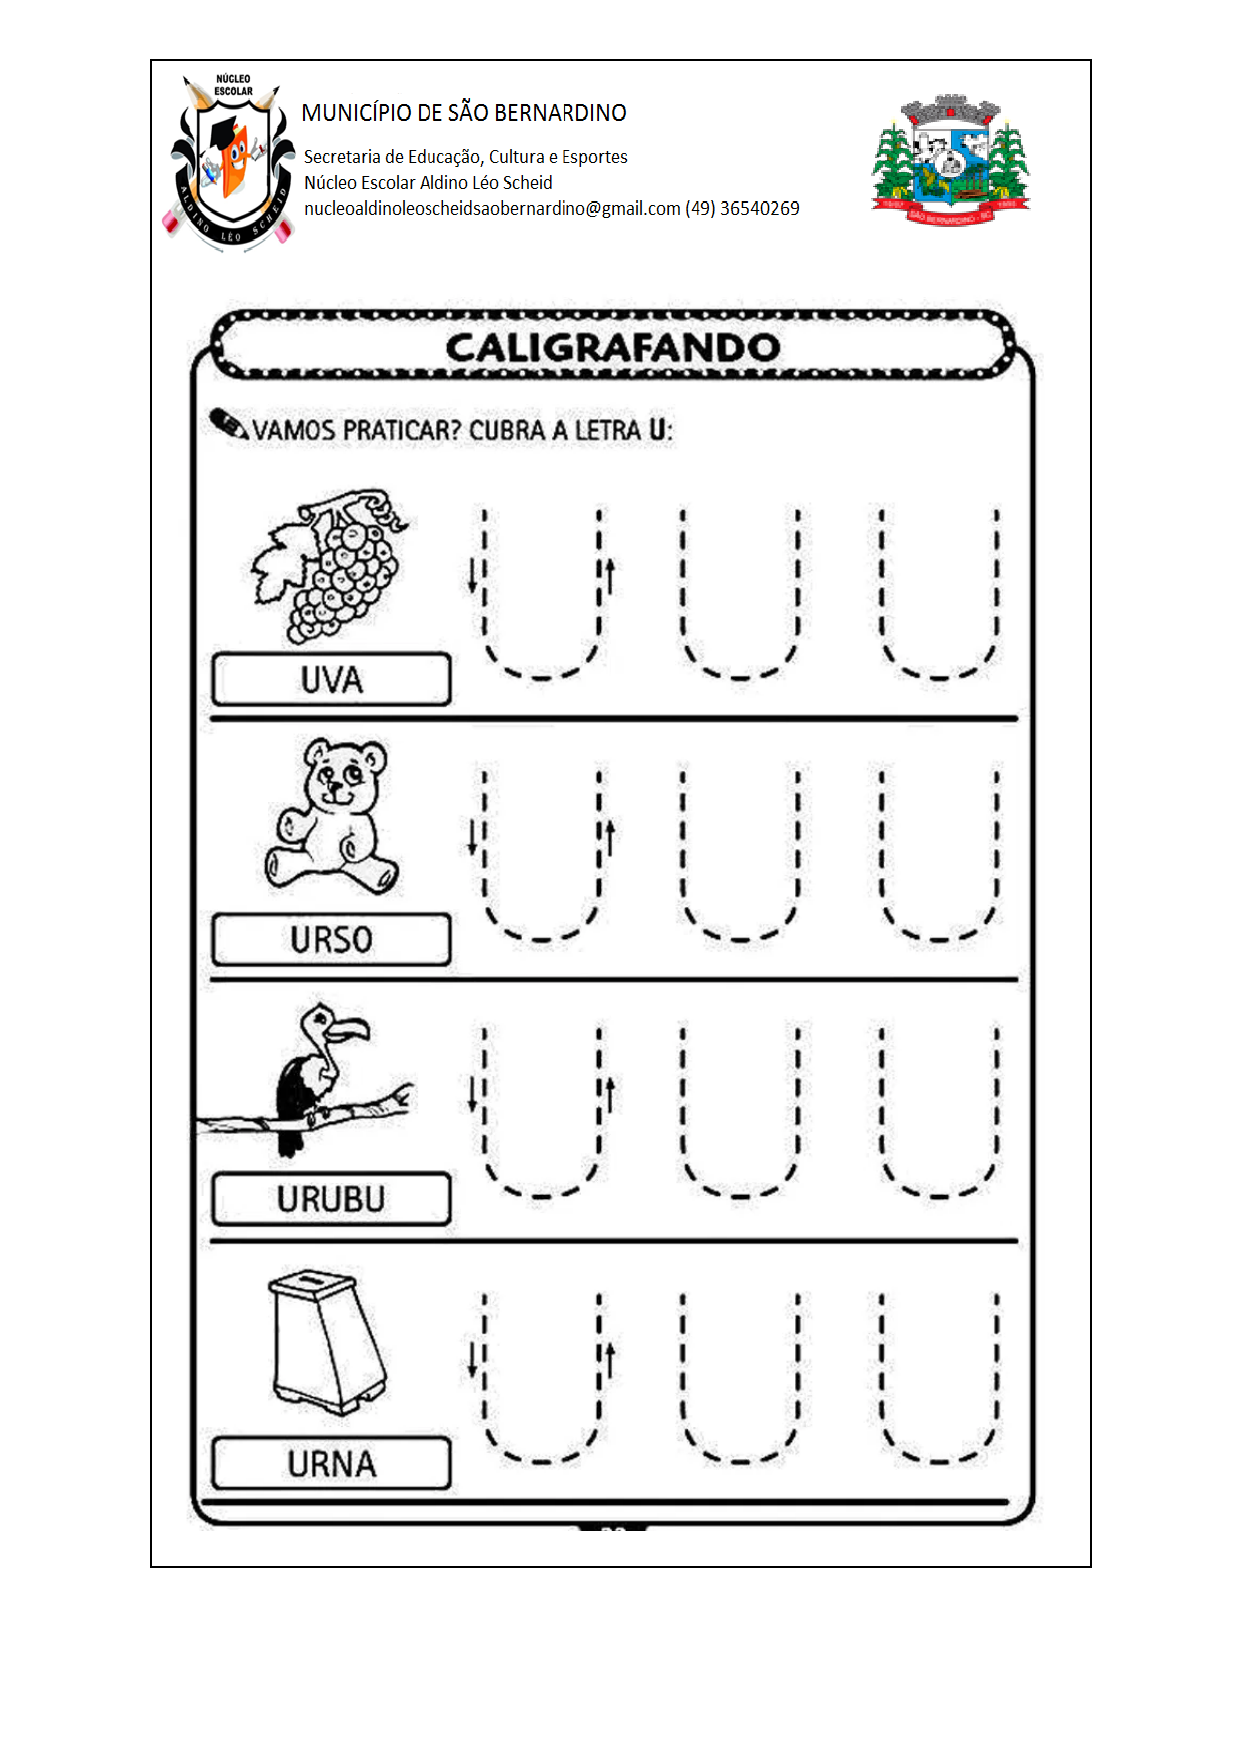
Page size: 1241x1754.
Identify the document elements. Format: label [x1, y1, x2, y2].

picture [161, 280, 1079, 1531]
table_header [152, 61, 1090, 1566]
picture [161, 71, 1048, 256]
